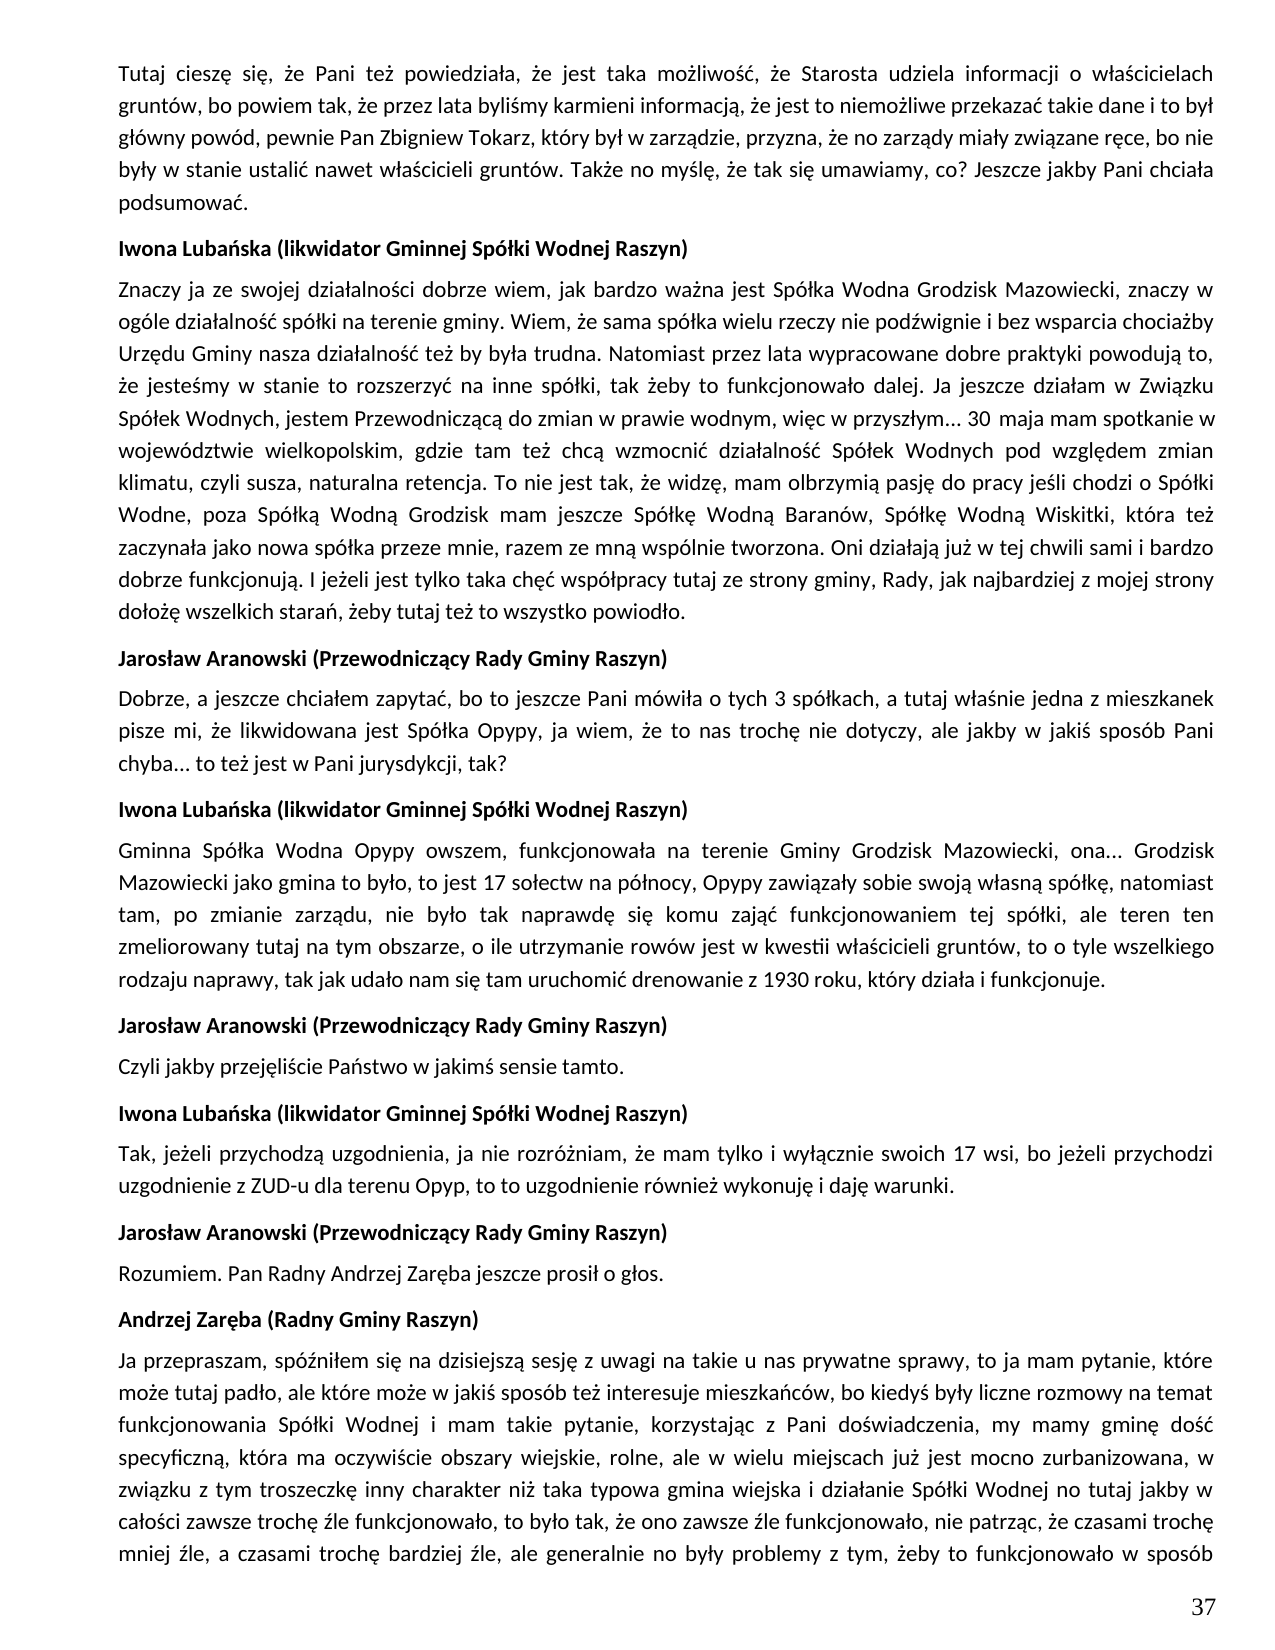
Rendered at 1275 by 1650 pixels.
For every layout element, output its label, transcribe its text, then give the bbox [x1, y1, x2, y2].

subtitle Jarosław Aranowski (Przewodniczący Rady Gminy Raszyn) [118, 644, 1216, 672]
text Tak, jeżeli przychodzą uzgodnienia, ja nie rozróżniam, że mam tylko i wyłącznie swoich 17 wsi, bo jeżeli przychodzi uzgodnienie z ZUD-u dla terenu Opyp, to to uzgodnienie również wykonuję i daję warunki. [118, 1139, 1216, 1199]
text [118, 1346, 1216, 1567]
subtitle Jarosław Aranowski (Przewodniczący Rady Gminy Raszyn) [118, 1218, 1216, 1246]
text Dobrze, a jeszcze chciałem zapytać, bo to jeszcze Pani mówiła o tych 3 spółkach, a tutaj właśnie jedna z mieszkanek pisze mi, że likwidowana jest Spółka Opypy, ja wiem, że to nas trochę nie dotyczy, ale jakby w jakiś sposób Pani chyba... to też jest w Pani jurysdykcji, tak? [118, 684, 1216, 777]
subtitle Iwona Lubańska (likwidator Gminnej Spółki Wodnej Raszyn) [118, 795, 1216, 823]
subtitle Iwona Lubańska (likwidator Gminnej Spółki Wodnej Raszyn) [118, 1099, 1216, 1127]
text Znaczy ja ze swojej działalności dobrze wiem, jak bardzo ważna jest Spółka Wodna Grodzisk Mazowiecki, znaczy w ogóle działalność spółki na terenie gminy. Wiem, że sama spółka wielu rzeczy nie podźwignie i bez wsparcia chociażby Urzędu Gminy nasza działalność też by była trudna. Natomiast przez lata wypracowane dobre praktyki powodują to, że jesteśmy w stanie to rozszerzyć na inne spółki, tak żeby to funkcjonowało dalej. Ja jeszcze działam w Związku Spółek Wodnych, jestem Przewodniczącą do zmian w prawie wodnym, więc w przyszłym... 30 maja mam spotkanie w województwie wielkopolskim, gdzie tam też chcą wzmocnić działalność Spółek Wodnych pod względem zmian klimatu, czyli susza, naturalna retencja. To nie jest tak, że widzę, mam olbrzymią pasję do pracy jeśli chodzi o Spółki Wodne, poza Spółką Wodną Grodzisk mam jeszcze Spółkę Wodną Baranów, Spółkę Wodną Wiskitki, która też zaczynała jako nowa spółka przeze mnie, razem ze mną wspólnie tworzona. Oni działają już w tej chwili sami i bardzo dobrze funkcjonują. I jeżeli jest tylko taka chęć współpracy tutaj ze strony gminy, Rady, jak najbardziej z mojej strony dołożę wszelkich starań, żeby tutaj też to wszystko powiodło. [118, 275, 1216, 625]
text Gminna Spółka Wodna Opypy owszem, funkcjonowała na terenie Gminy Grodzisk Mazowiecki, ona... Grodzisk Mazowiecki jako gmina to było, to jest 17 sołectw na północy, Opypy zawiązały sobie swoją własną spółkę, natomiast tam, po zmianie zarządu, nie było tak naprawdę się komu zająć funkcjonowaniem tej spółki, ale teren ten zmeliorowany tutaj na tym obszarze, o ile utrzymanie rowów jest w kwestii właścicieli gruntów, to o tyle wszelkiego rodzaju naprawy, tak jak udało nam się tam uruchomić drenowanie z 1930 roku, który działa i funkcjonuje. [118, 836, 1216, 993]
text Czyli jakby przejęliście Państwo w jakimś sensie tamto. [118, 1052, 1216, 1080]
text Rozumiem. Pan Radny Andrzej Zaręba jeszcze prosił o głos. [118, 1259, 1216, 1287]
subtitle Iwona Lubańska (likwidator Gminnej Spółki Wodnej Raszyn) [118, 234, 1216, 263]
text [118, 59, 1216, 216]
subtitle Jarosław Aranowski (Przewodniczący Rady Gminy Raszyn) [118, 1011, 1216, 1039]
subtitle Andrzej Zaręba (Radny Gminy Raszyn) [118, 1306, 1216, 1333]
